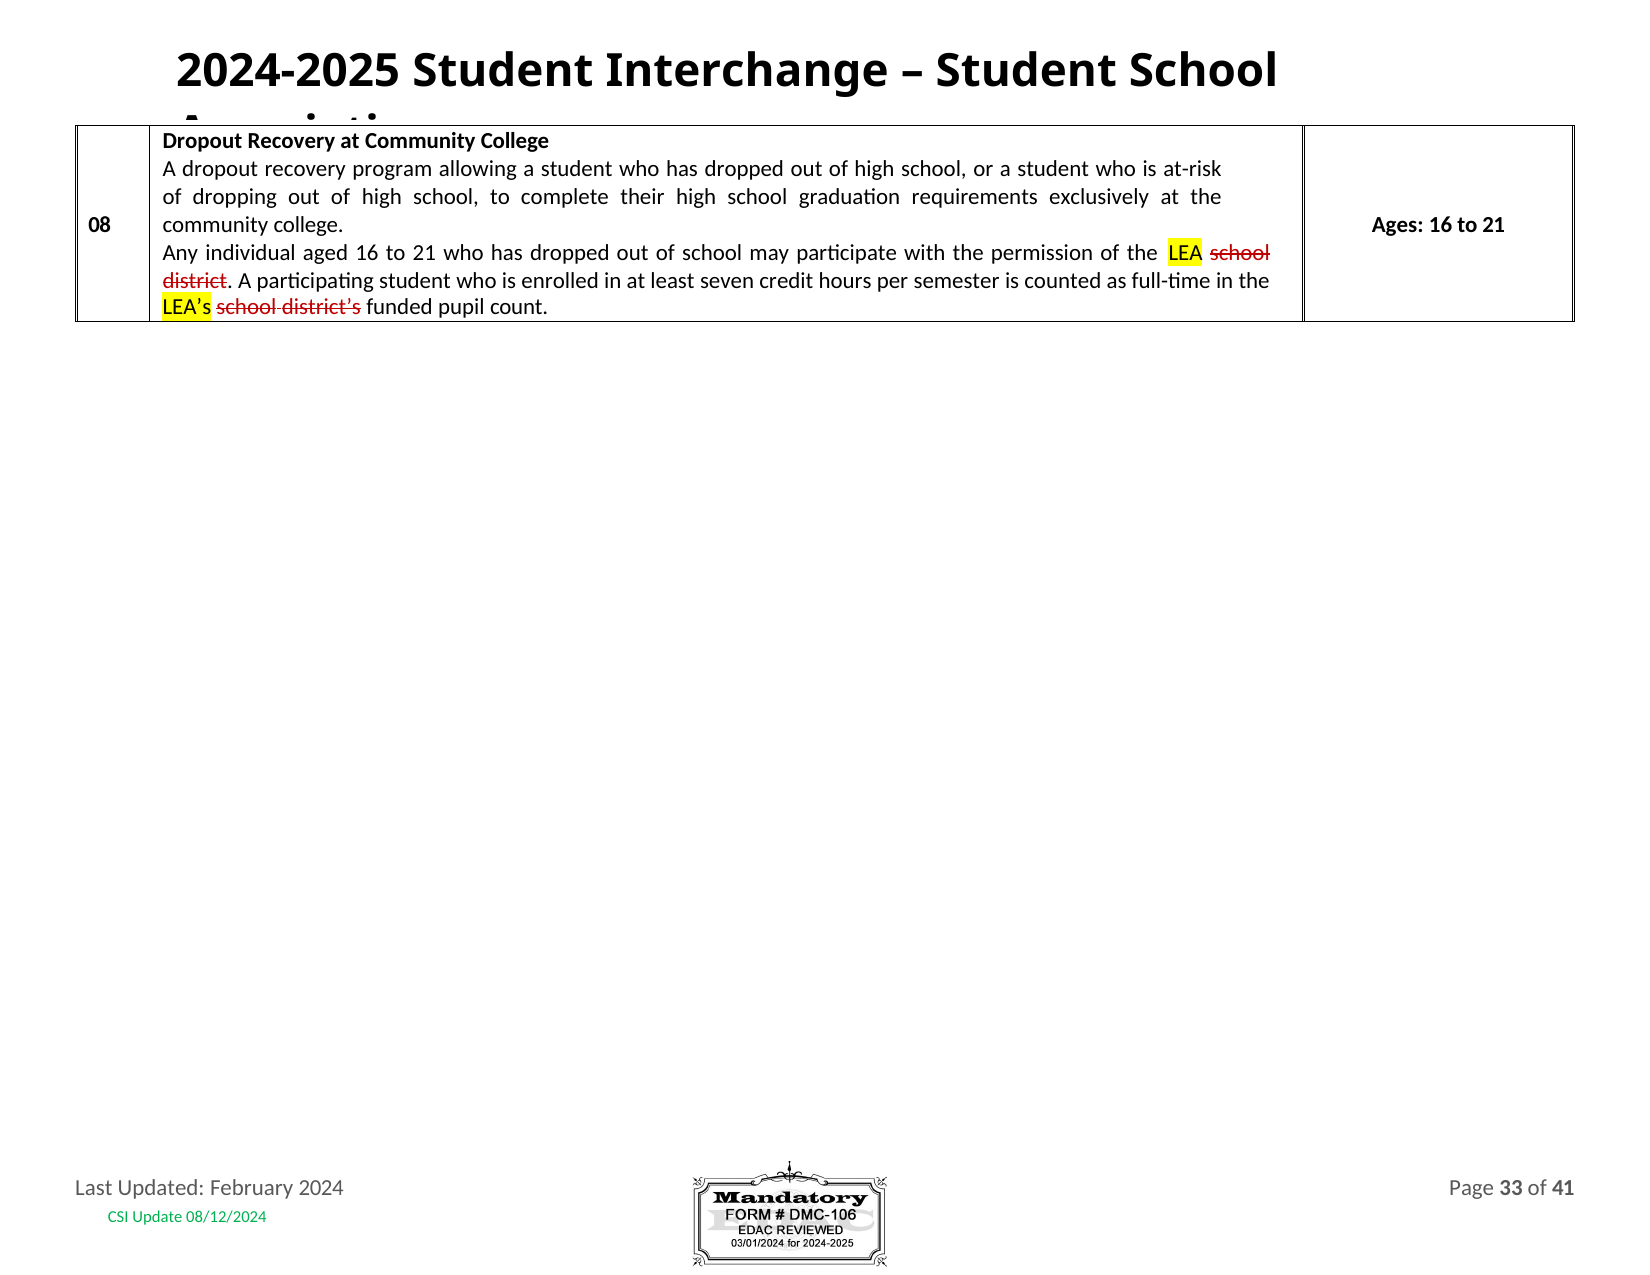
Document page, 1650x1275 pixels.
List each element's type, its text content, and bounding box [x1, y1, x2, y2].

table_cell Ages: 16 to 21 [1305, 126, 1572, 321]
table_cell Dropout Recovery at Community College A dropout recovery program allowing a student who has dropped out of high school, or a student who is at-risk of dropping out of high school, to complete their high school graduation requirements exclusively at the community college. Any individual aged 16 to 21 who has dropped out of school may participate with the permission of the LEA school district. A participating student who is enrolled in at least seven credit hours per semester is counted as full-time in the LEA’s school district’s funded pupil count. [150, 126, 1302, 321]
picture [692, 1161, 889, 1269]
table_cell 08 [78, 126, 149, 321]
